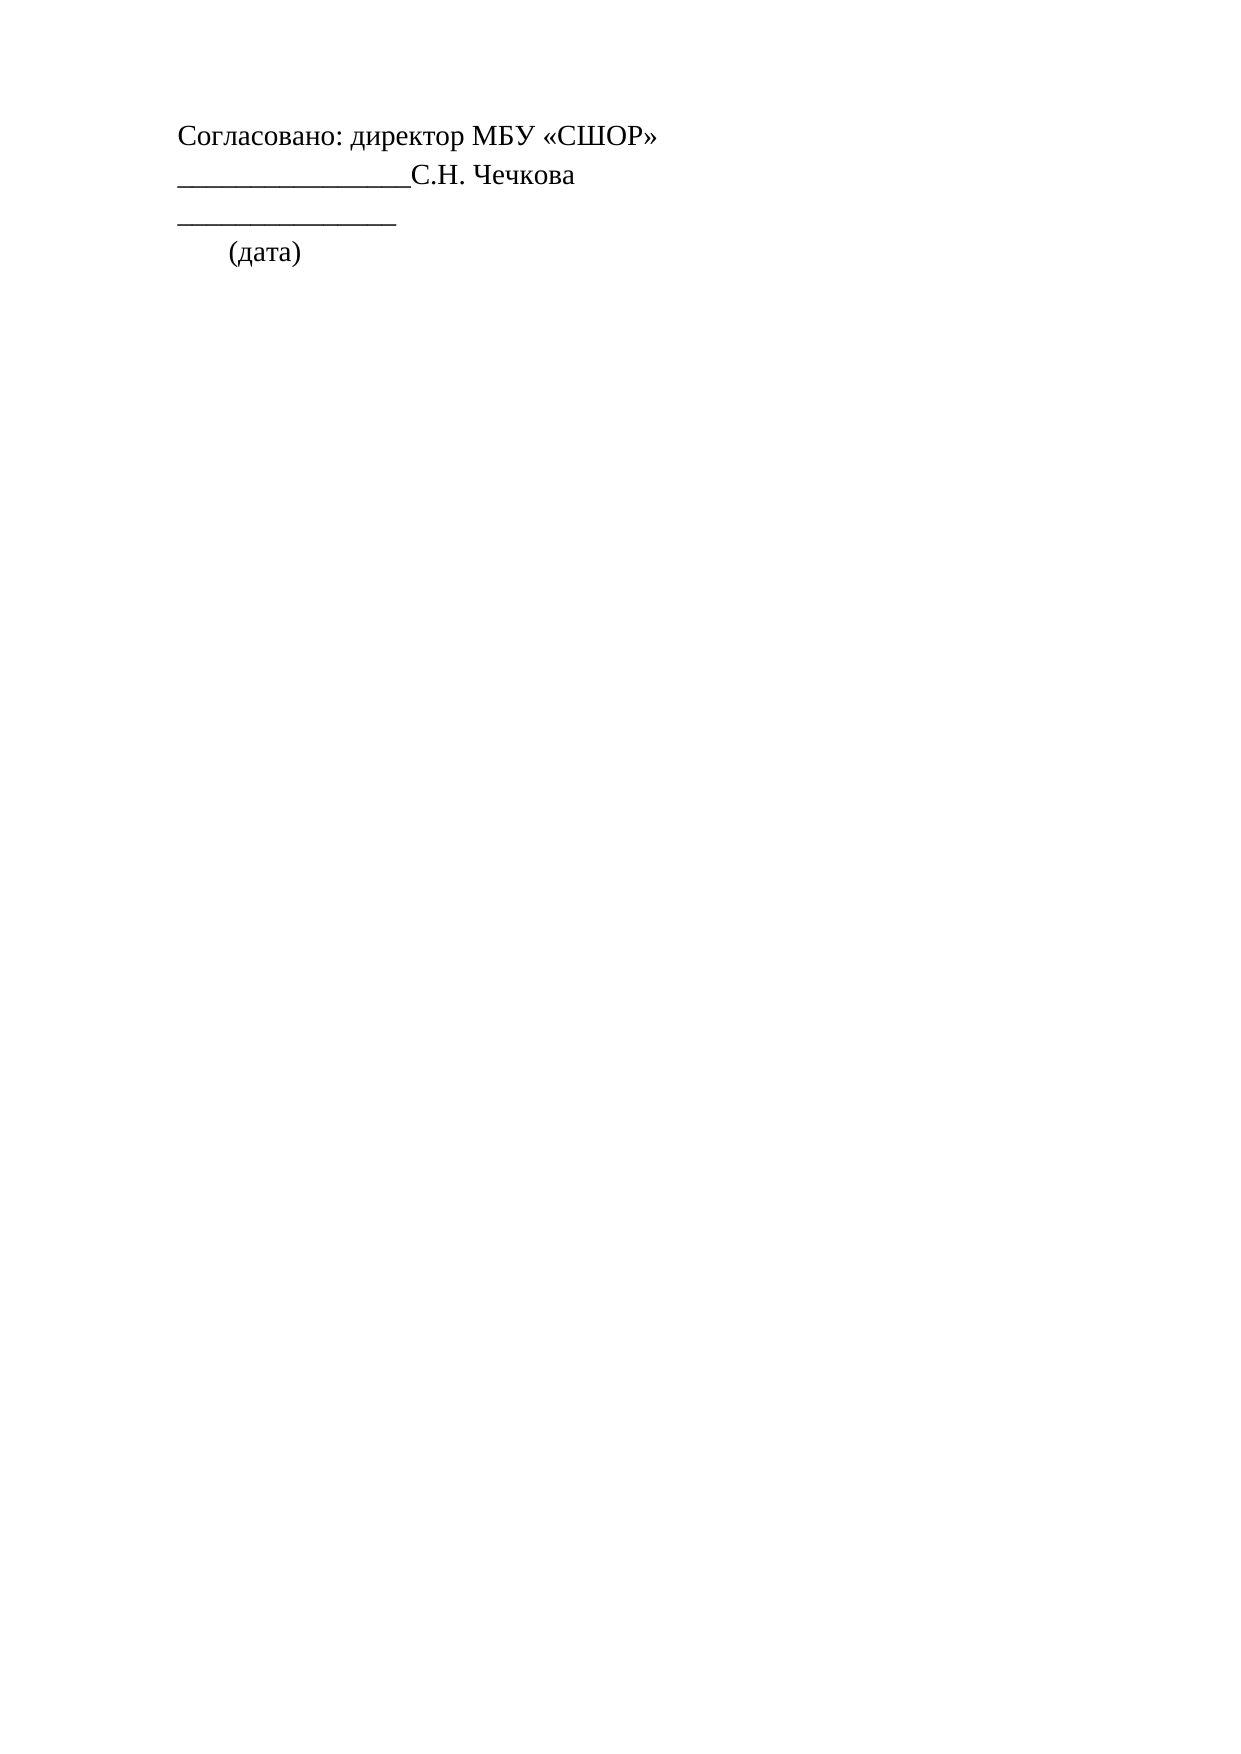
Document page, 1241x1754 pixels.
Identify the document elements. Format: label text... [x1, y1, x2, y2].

text (дата) [177, 234, 1152, 267]
text _______________ [177, 195, 1152, 229]
text Согласовано: директор МБУ «СШОР» [177, 118, 1152, 152]
text ________________С.Н. Чечкова [177, 157, 1152, 190]
